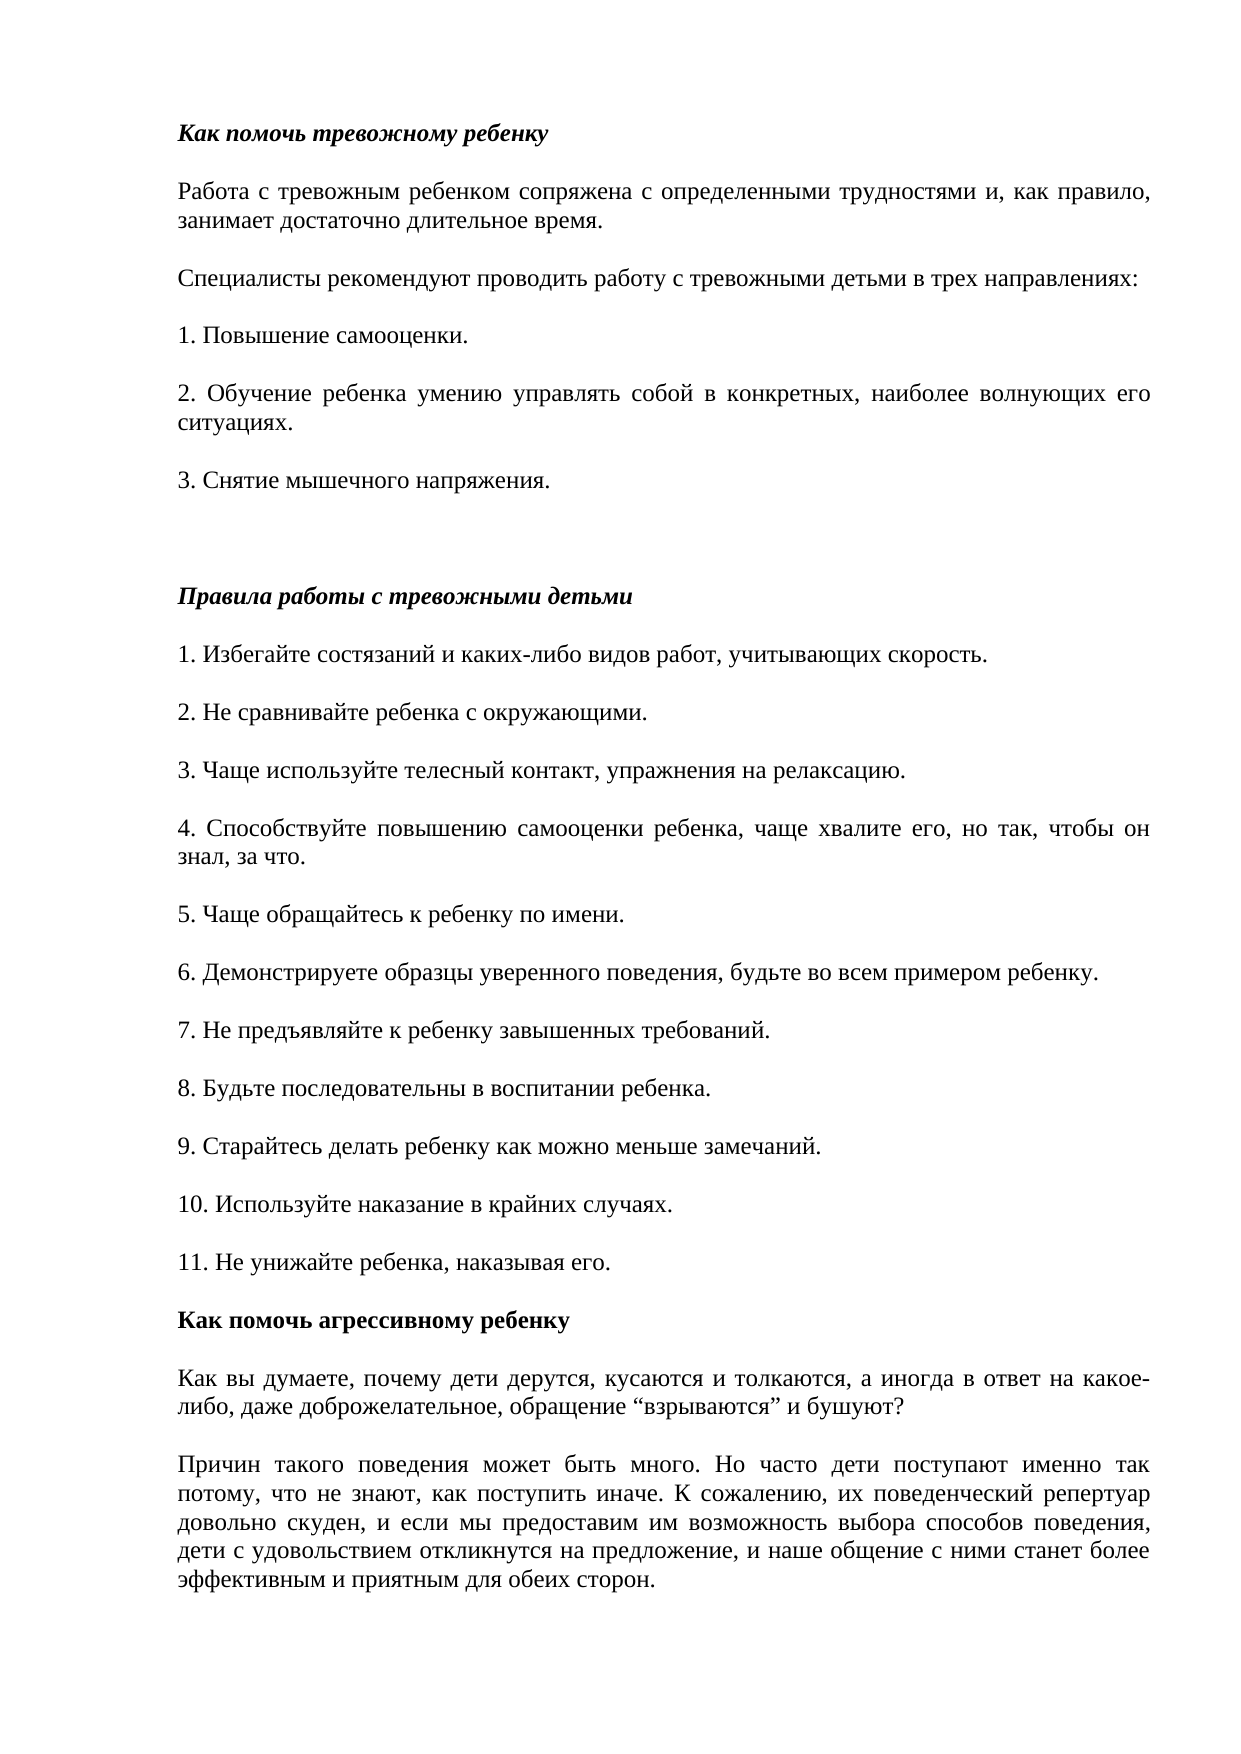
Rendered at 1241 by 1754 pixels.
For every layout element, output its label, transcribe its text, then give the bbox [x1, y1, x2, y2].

text 3. Чаще используйте телесный контакт, упражнения на релаксацию. [177, 755, 1152, 783]
text Работа с тревожным ребенком сопряжена с определенными трудностями и, как правило, занимает достаточно длительное время. [177, 176, 1152, 233]
text 4. Способствуйте повышению самооценки ребенка, чаще хвалите его, но так, чтобы он знал, за что. [177, 813, 1152, 870]
text 8. Будьте последовательны в воспитании ребенка. [177, 1073, 1152, 1102]
text 6. Демонстрируете образцы уверенного поведения, будьте во всем примером ребенку. [177, 957, 1152, 986]
text Как вы думаете, почему дети дерутся, кусаются и толкаются, а иногда в ответ на какое-либо, даже доброжелательное, обращение “взрываются” и бушуют? [177, 1363, 1152, 1420]
text Причин такого поведения может быть много. Но часто дети поступают именно так потому, что не знают, как поступить иначе. К сожалению, их поведенческий репертуар довольно скуден, и если мы предоставим им возможность выбора способов поведения, дети с удовольствием откликнутся на предложение, и наше общение с ними станет более эффективным и приятным для обеих сторон. [177, 1449, 1152, 1593]
text 1. Повышение самооценки. [177, 321, 1152, 349]
text Как помочь тревожному ребенку [177, 118, 1152, 147]
text 9. Старайтесь делать ребенку как можно меньше замечаний. [177, 1131, 1152, 1160]
text 5. Чаще обращайтесь к ребенку по имени. [177, 899, 1152, 928]
text 2. Обучение ребенка умению управлять собой в конкретных, наиболее волнующих его ситуациях. [177, 378, 1152, 436]
text 1. Избегайте состязаний и каких-либо видов работ, учитывающих скорость. [177, 639, 1152, 668]
text 11. Не унижайте ребенка, наказывая его. [177, 1247, 1152, 1276]
text Как помочь агрессивному ребенку [177, 1305, 1152, 1333]
text 3. Снятие мышечного напряжения. [177, 465, 1152, 494]
text 7. Не предъявляйте к ребенку завышенных требований. [177, 1015, 1152, 1044]
text Правила работы с тревожными детьми [177, 581, 1152, 610]
text 2. Не сравнивайте ребенка с окружающими. [177, 697, 1152, 726]
text 10. Используйте наказание в крайних случаях. [177, 1189, 1152, 1218]
text Специалисты рекомендуют проводить работу с тревожными детьми в трех направлениях: [177, 263, 1152, 291]
